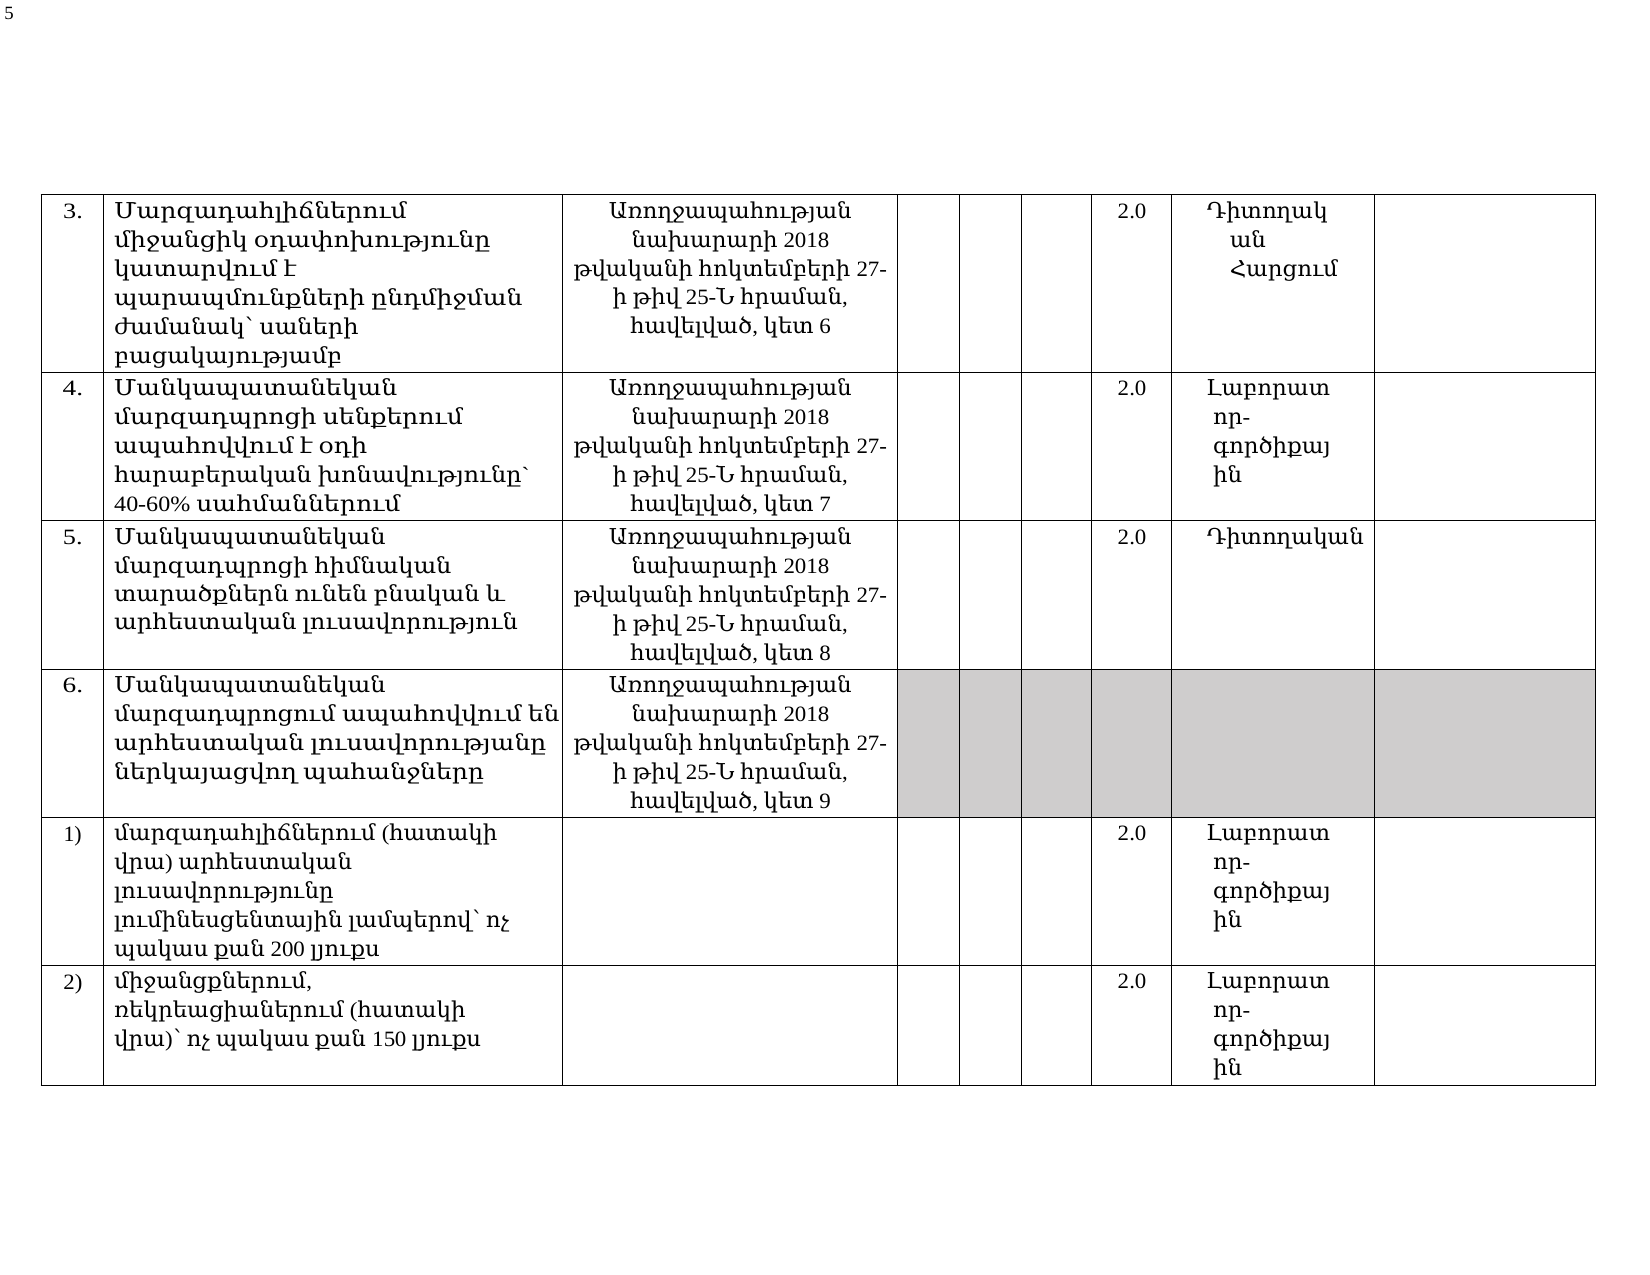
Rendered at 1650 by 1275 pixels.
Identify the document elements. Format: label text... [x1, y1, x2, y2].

table_header [1375, 195, 1595, 372]
table_cell 4. [42, 373, 103, 520]
table_cell Մանկապատանեկան մարզադպրոցի հիմնական տարածքներն ունեն բնական և արհեստական լուսավորություն [104, 521, 562, 669]
table_cell 1) [42, 818, 103, 965]
table_cell [1375, 670, 1595, 817]
table_cell 2.0 [1092, 373, 1171, 520]
table_header [1022, 195, 1091, 372]
table_cell Դիտողական [1172, 521, 1374, 669]
table_header 3. [42, 195, 103, 372]
table_cell [898, 373, 959, 520]
table_cell [898, 670, 959, 817]
table_cell Լաբորատոր- գործիքային [1172, 818, 1374, 965]
table_cell [1092, 670, 1171, 817]
table_cell [960, 670, 1021, 817]
table_cell [960, 521, 1021, 669]
table_cell 5. [42, 521, 103, 669]
table_cell [1022, 670, 1091, 817]
table_header 2.0 [1092, 195, 1171, 372]
table_cell [1022, 373, 1091, 520]
table_cell [563, 966, 897, 1084]
table_cell [1375, 966, 1595, 1084]
table_cell [898, 521, 959, 669]
table_header [960, 195, 1021, 372]
table_cell Մանկապատանեկան մարզադպրոցում ապահովվում են արհեստական լուսավորությանը ներկայացվող պահանջները [104, 670, 562, 817]
table_cell Առողջապահության նախարարի 2018 թվականի հոկտեմբերի 27-ի թիվ 25-Ն հրաման, հավելված, կետ 8 [563, 521, 897, 669]
table_cell [1172, 670, 1374, 817]
table_cell [1375, 818, 1595, 965]
table_cell Լաբորատոր- գործիքային [1172, 373, 1374, 520]
table_cell [1022, 818, 1091, 965]
table_cell [898, 818, 959, 965]
table_cell Մանկապատանեկան մարզադպրոցի սենքերում ապահովվում է օդի հարաբերական խոնավությունը` 40-60% սահմաններում [104, 373, 562, 520]
table_cell Առողջապահության նախարարի 2018 թվականի հոկտեմբերի 27-ի թիվ 25-Ն հրաման, հավելված, կետ 9 [563, 670, 897, 817]
table_cell Լաբորատոր- գործիքային [1172, 966, 1374, 1084]
table_cell 2.0 [1092, 818, 1171, 965]
table_header Դիտողական Հարցում [1172, 195, 1374, 372]
table_header Առողջապահության նախարարի 2018 թվականի հոկտեմբերի 27-ի թիվ 25-Ն հրաման, հավելված, կետ 6 [563, 195, 897, 372]
table_cell [898, 966, 959, 1084]
table_cell [1375, 373, 1595, 520]
table_cell [1375, 521, 1595, 669]
table_cell [960, 818, 1021, 965]
table_cell մարզադահլիճներում (հատակի վրա) արհեստական լուսավորությունը լումինեսցենտային լամպերով՝ ոչ պակաս քան 200 լյուքս [104, 818, 562, 965]
table_cell 2.0 [1092, 521, 1171, 669]
table_header Մարզադահլիճներում միջանցիկ օդափոխությունը կատարվում է պարապմունքների ընդմիջման ժամանակ՝ սաների բացակայությամբ [104, 195, 562, 372]
table_cell 2) [42, 966, 103, 1084]
table_cell Առողջապահության նախարարի 2018 թվականի հոկտեմբերի 27-ի թիվ 25-Ն հրաման, հավելված, կետ 7 [563, 373, 897, 520]
table_cell [563, 818, 897, 965]
table_cell [960, 966, 1021, 1084]
table_cell [1022, 966, 1091, 1084]
table_cell 2.0 [1092, 966, 1171, 1084]
table_cell միջանցքներում, ռեկրեացիաներում (հատակի վրա)՝ ոչ պակաս քան 150 լյուքս [104, 966, 562, 1084]
table_header [898, 195, 959, 372]
table_cell [960, 373, 1021, 520]
table_cell [1022, 521, 1091, 669]
table_cell 6. [42, 670, 103, 817]
